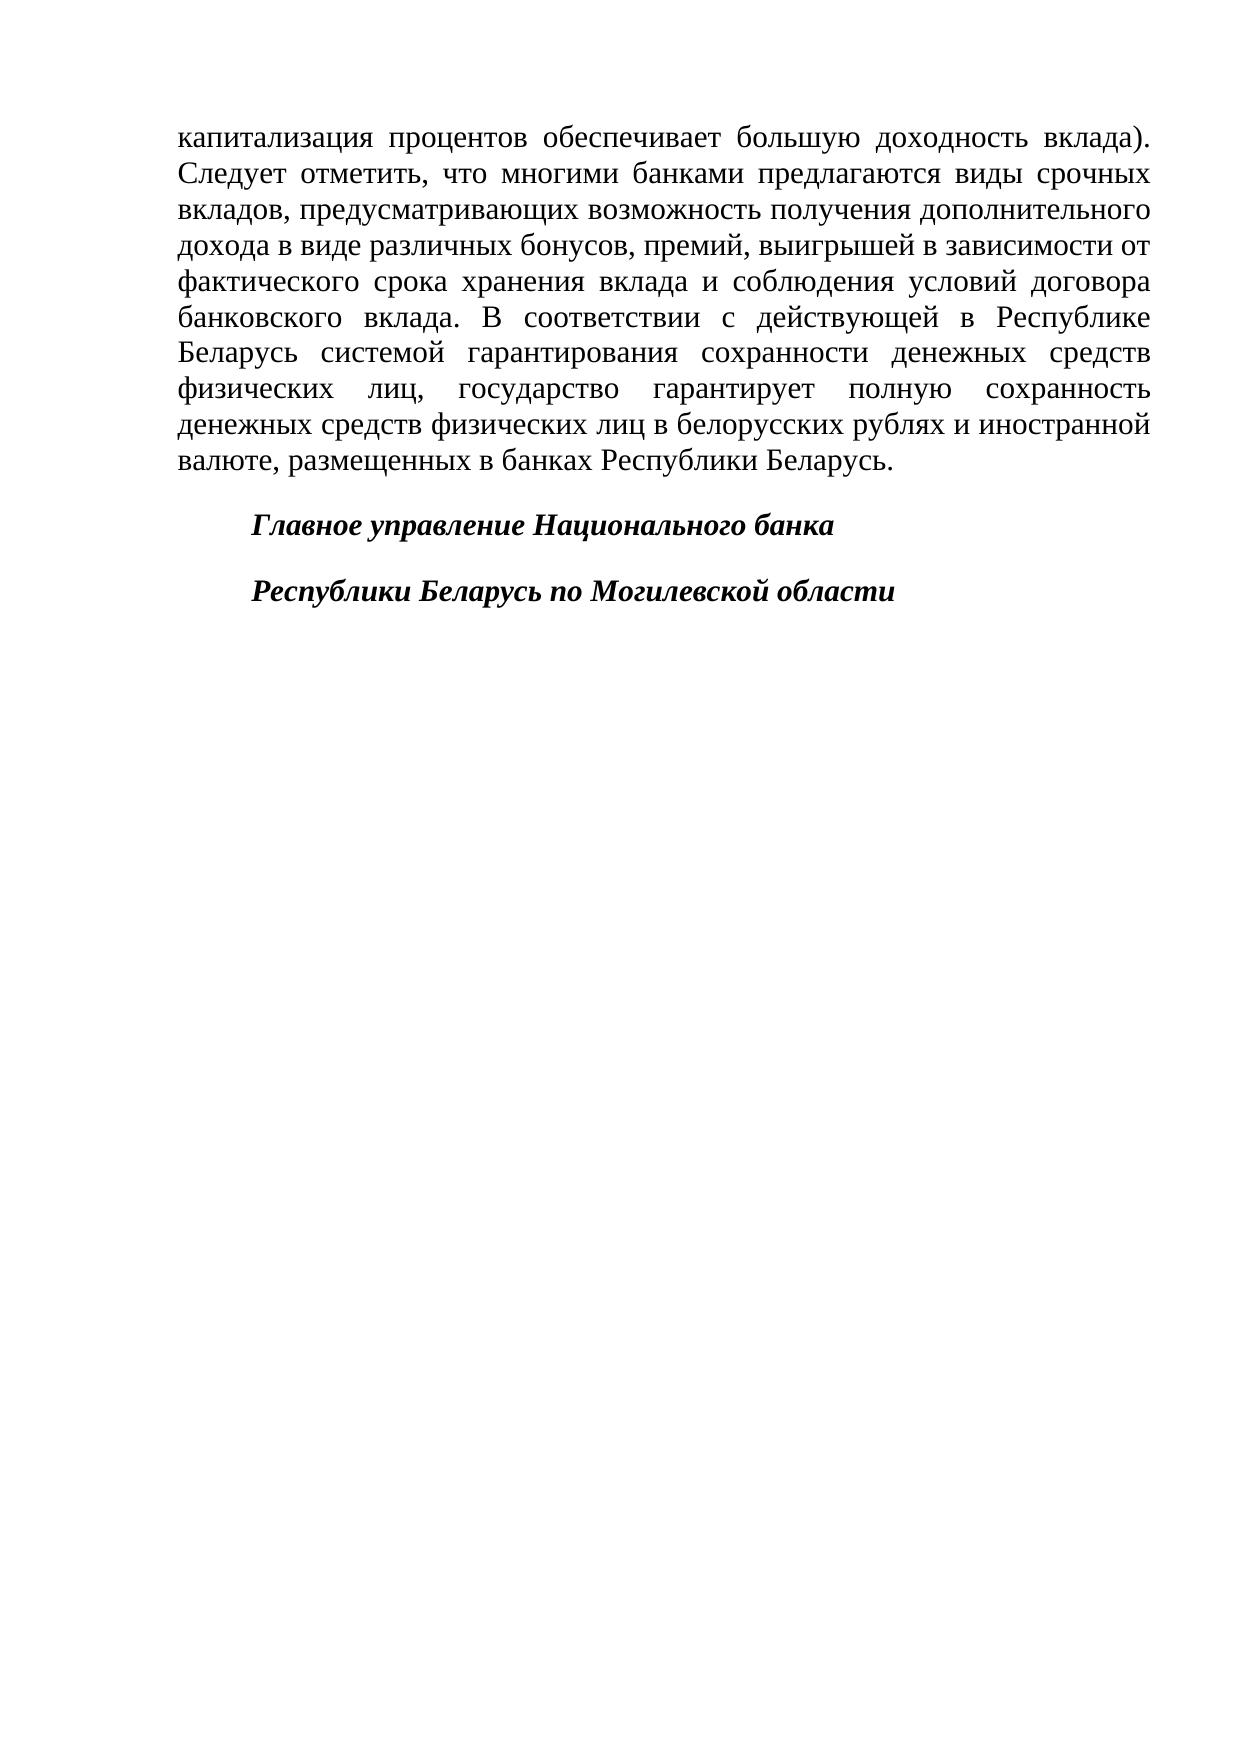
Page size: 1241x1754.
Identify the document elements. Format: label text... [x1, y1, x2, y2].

text Республики Беларусь по Могилевской области [177, 572, 1152, 608]
text Главное управление Национального банка [177, 507, 1152, 543]
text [177, 118, 1152, 477]
